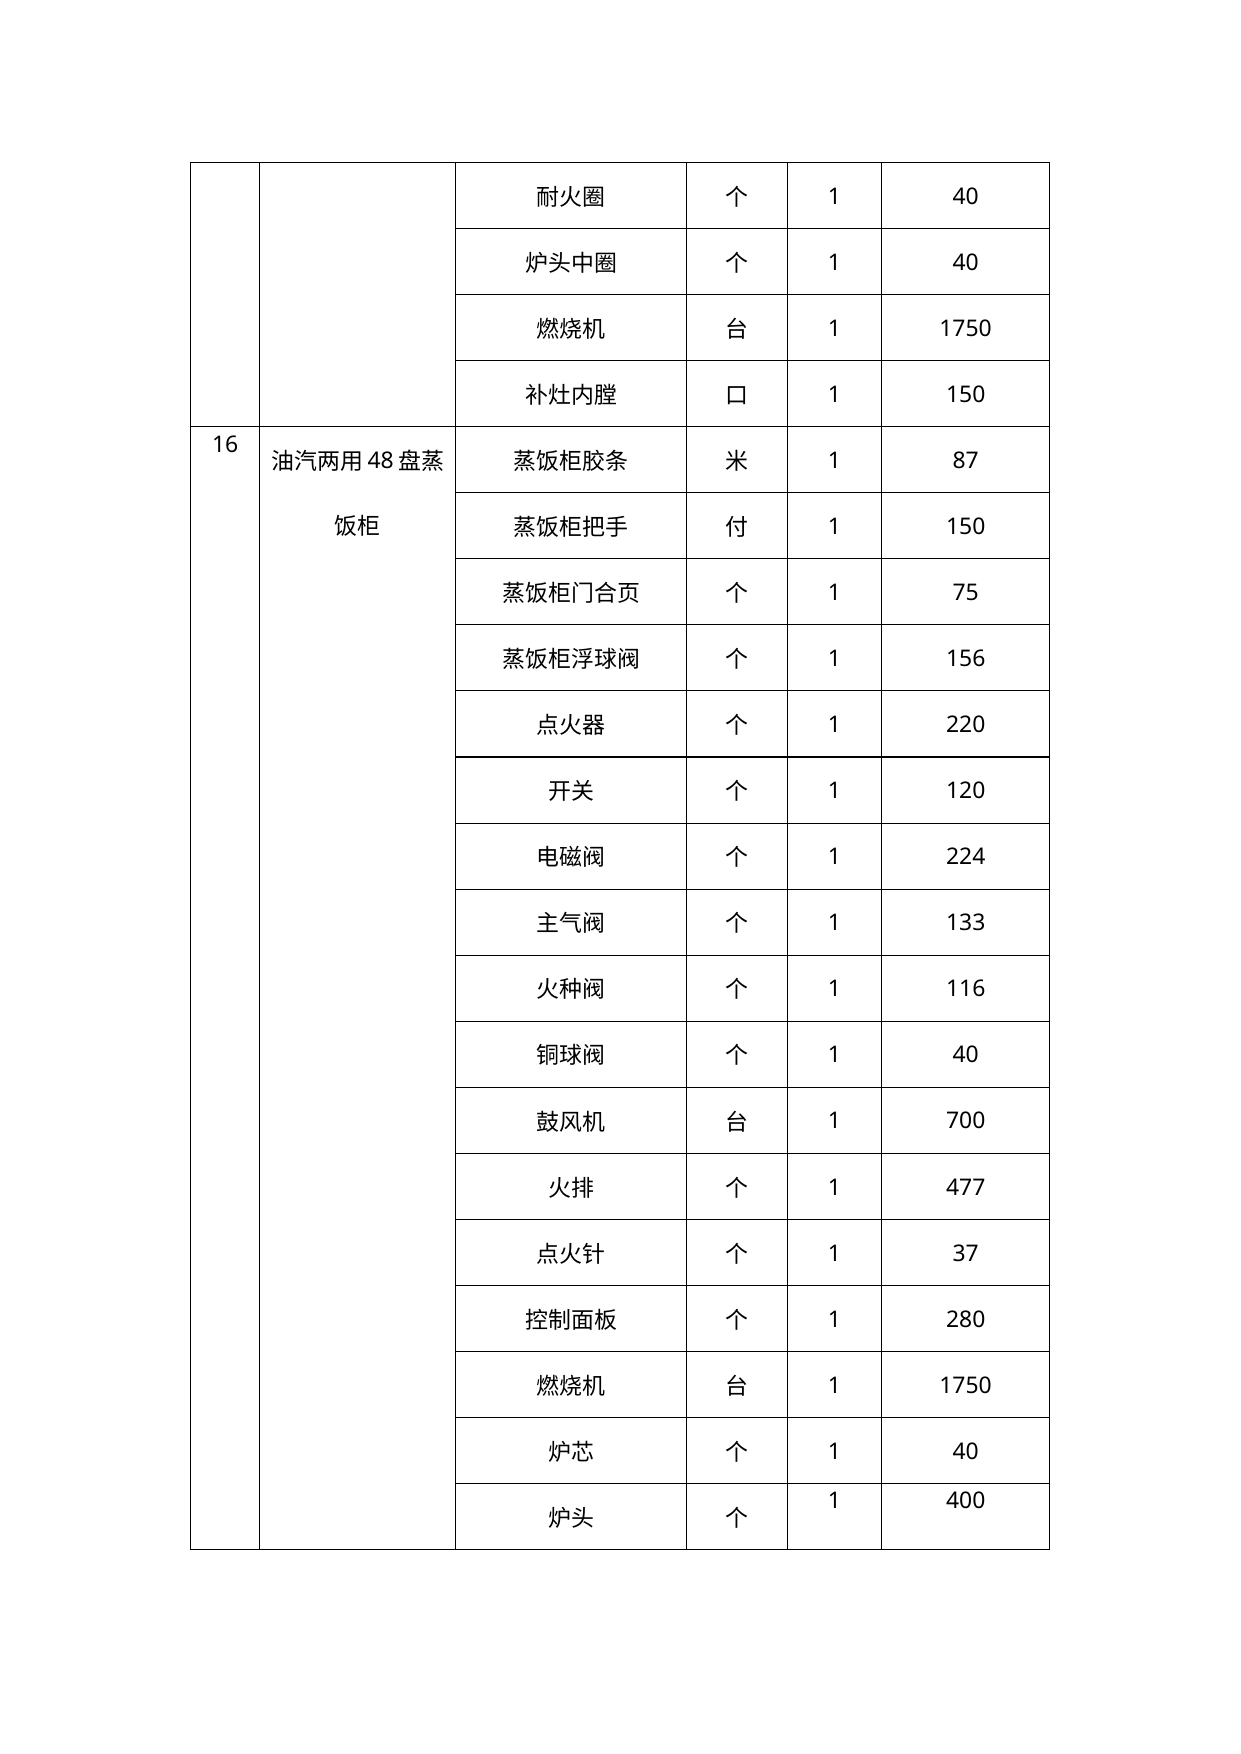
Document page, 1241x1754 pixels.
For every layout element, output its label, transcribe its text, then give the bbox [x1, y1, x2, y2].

table_cell 133 [882, 890, 1049, 954]
table_cell 炉芯 [456, 1418, 686, 1483]
table_cell 1 [788, 1220, 881, 1285]
table_cell 120 [882, 758, 1049, 822]
table_cell 个 [687, 163, 787, 228]
table_cell 补灶内膛 [456, 361, 686, 426]
table_cell 个 [687, 1418, 787, 1483]
table_cell 224 [882, 824, 1049, 888]
table_cell 75 [882, 559, 1049, 624]
table_cell 150 [882, 361, 1049, 426]
table_cell 156 [882, 625, 1049, 690]
table_cell 个 [687, 1484, 787, 1549]
table_cell 1 [788, 625, 881, 690]
table_cell 个 [687, 625, 787, 690]
table_cell 1 [788, 890, 881, 954]
table_cell 个 [687, 956, 787, 1021]
table_cell 1 [788, 361, 881, 426]
table_cell 个 [687, 1154, 787, 1219]
table_cell 铜球阀 [456, 1022, 686, 1087]
table_cell 个 [687, 758, 787, 822]
table_cell 220 [882, 691, 1049, 756]
table_cell 点火器 [456, 691, 686, 756]
table_cell 1 [788, 295, 881, 360]
table_cell 1 [788, 1286, 881, 1351]
table_cell 蒸饭柜把手 [456, 493, 686, 558]
table_cell 280 [882, 1286, 1049, 1351]
table_cell 蒸饭柜浮球阀 [456, 625, 686, 690]
table_cell 蒸饭柜门合页 [456, 559, 686, 624]
table_cell 40 [882, 229, 1049, 294]
table_cell 1 [788, 229, 881, 294]
table_cell 1 [788, 1352, 881, 1417]
table_cell 1 [788, 824, 881, 888]
table_cell 1 [788, 559, 881, 624]
table_cell 40 [882, 1022, 1049, 1087]
table_cell 1 [788, 956, 881, 1021]
table_cell 个 [687, 1220, 787, 1285]
table_cell 477 [882, 1154, 1049, 1219]
table_cell 1 [788, 163, 881, 228]
table_cell 1750 [882, 295, 1049, 360]
table_cell 1 [788, 1088, 881, 1153]
table_cell 40 [882, 163, 1049, 228]
table_cell 87 [882, 427, 1049, 492]
table_cell 炉头 [456, 1484, 686, 1549]
table_cell 个 [687, 1286, 787, 1351]
table_cell 耐火圈 [456, 163, 686, 228]
table_cell 个 [687, 559, 787, 624]
table_cell 400 [882, 1484, 1049, 1549]
table_cell 台 [687, 1352, 787, 1417]
table_cell 台 [687, 295, 787, 360]
table_cell 1 [788, 1022, 881, 1087]
table_cell 控制面板 [456, 1286, 686, 1351]
table_cell 油汽两用48盘蒸饭柜 [260, 427, 455, 1549]
table_cell 个 [687, 691, 787, 756]
table_cell 燃烧机 [456, 1352, 686, 1417]
table_cell 37 [882, 1220, 1049, 1285]
table_cell 个 [687, 1022, 787, 1087]
table_cell 1 [788, 493, 881, 558]
table_cell 口 [687, 361, 787, 426]
table_cell 蒸饭柜胶条 [456, 427, 686, 492]
table_cell 1 [788, 427, 881, 492]
table_cell 1 [788, 758, 881, 822]
table_cell 炉头中圈 [456, 229, 686, 294]
table_cell 1 [788, 1418, 881, 1483]
table_cell 116 [882, 956, 1049, 1021]
table_cell 150 [882, 493, 1049, 558]
table_cell 点火针 [456, 1220, 686, 1285]
table_cell 燃烧机 [456, 295, 686, 360]
table_cell 1 [788, 691, 881, 756]
table_cell 1750 [882, 1352, 1049, 1417]
table_cell 电磁阀 [456, 824, 686, 888]
table_cell 鼓风机 [456, 1088, 686, 1153]
table_cell 1 [788, 1154, 881, 1219]
table_cell 开关 [456, 758, 686, 822]
table_cell 个 [687, 229, 787, 294]
table_cell 火种阀 [456, 956, 686, 1021]
table_cell 台 [687, 1088, 787, 1153]
table_cell 火排 [456, 1154, 686, 1219]
table_cell 1 [788, 1484, 881, 1549]
table_cell 700 [882, 1088, 1049, 1153]
table_cell 米 [687, 427, 787, 492]
table_cell 个 [687, 890, 787, 954]
table_cell 主气阀 [456, 890, 686, 954]
table_cell 16 [191, 427, 259, 1549]
table_cell 40 [882, 1418, 1049, 1483]
table_cell 个 [687, 824, 787, 888]
table_cell 付 [687, 493, 787, 558]
